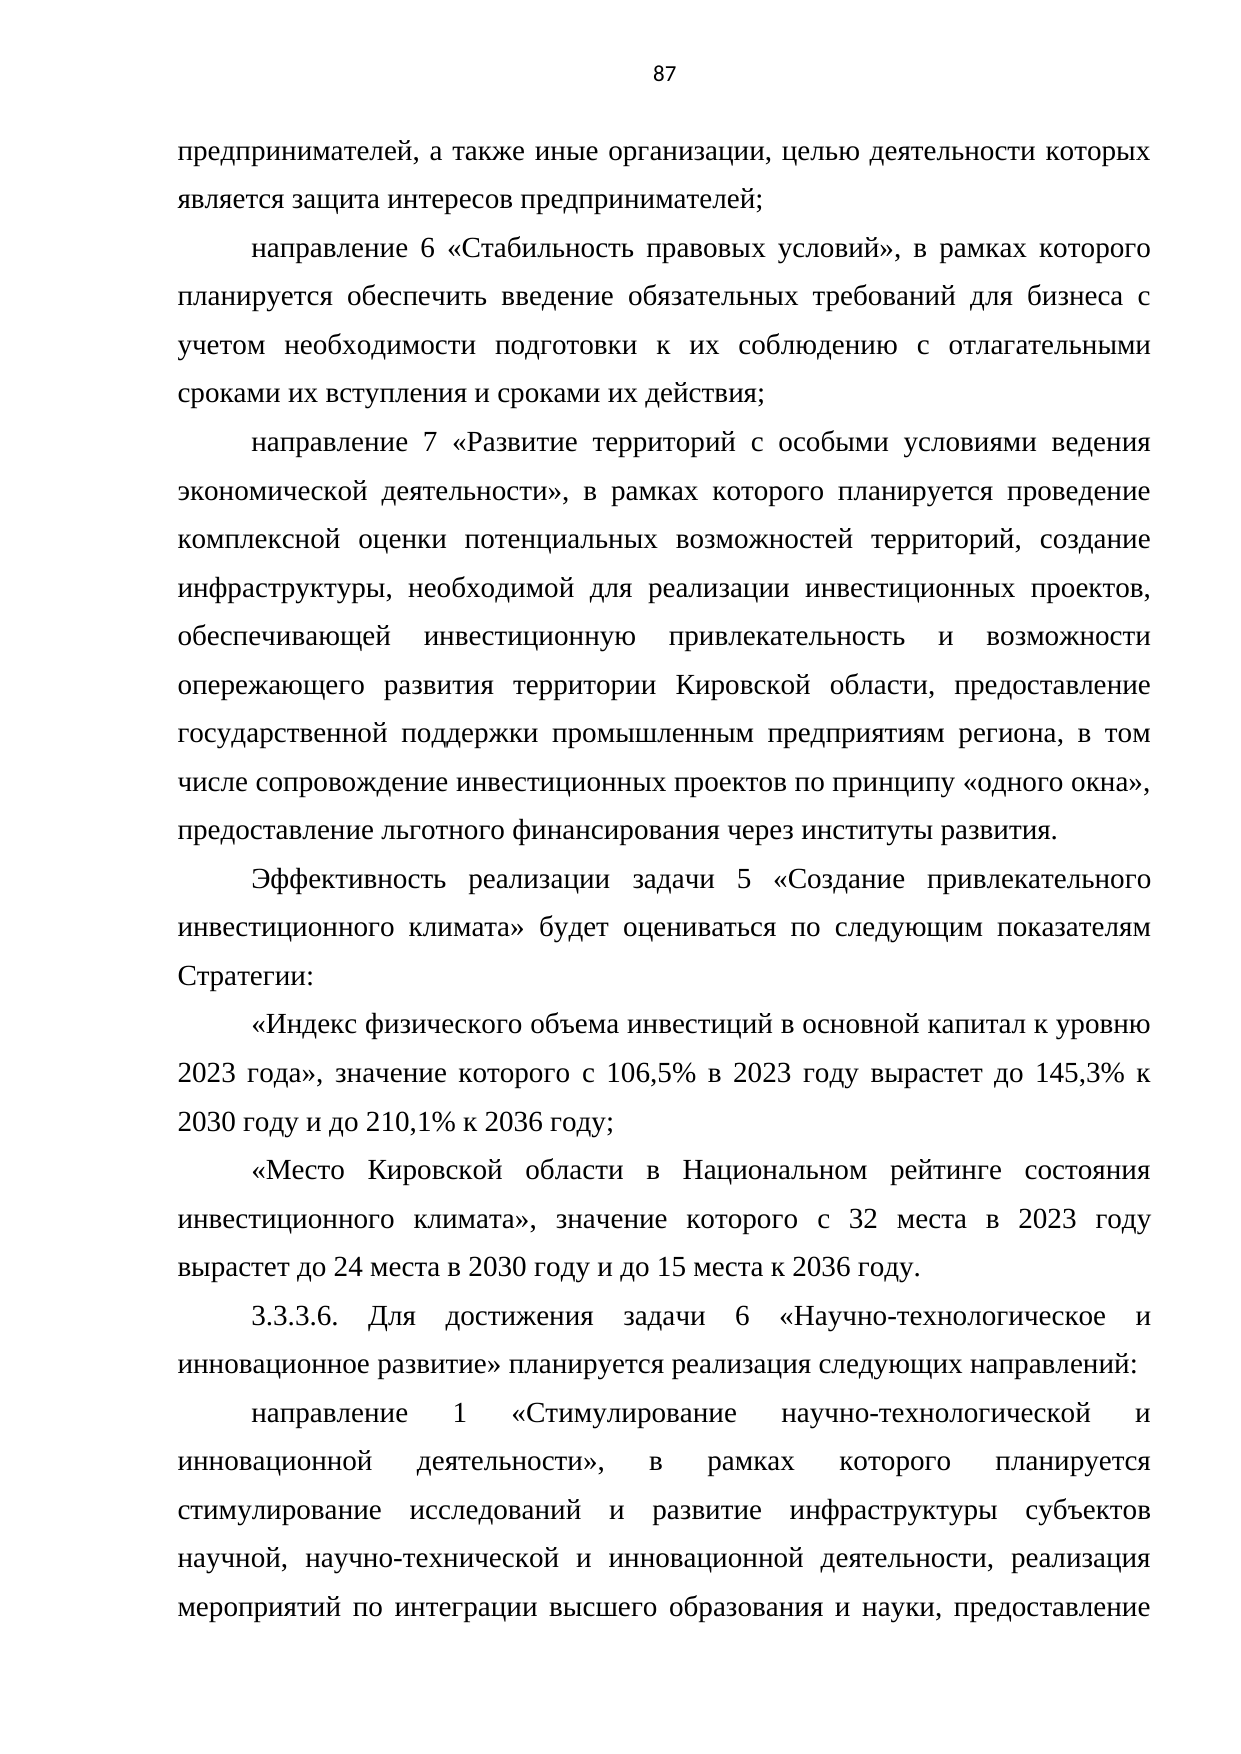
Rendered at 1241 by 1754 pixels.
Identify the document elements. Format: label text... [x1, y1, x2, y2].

text 3.3.3.6. Для достижения задачи 6 «Научно-технологическое и инновационное развитие» планируется реализация следующих направлений: [177, 1298, 1152, 1380]
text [177, 1395, 1152, 1623]
text Эффективность реализации задачи 5 «Создание привлекательного инвестиционного климата» будет оцениваться по следующим показателям Стратегии: [177, 861, 1152, 992]
text направление 6 «Стабильность правовых условий», в рамках которого планируется обеспечить введение обязательных требований для бизнеса с учетом необходимости подготовки к их соблюдению с отлагательными сроками их вступления и сроками их действия; [177, 230, 1152, 409]
text направление 7 «Развитие территорий с особыми условиями ведения экономической деятельности», в рамках которого планируется проведение комплексной оценки потенциальных возможностей территорий, создание инфраструктуры, необходимой для реализации инвестиционных проектов, обеспечивающей инвестиционную привлекательность и возможности опережающего развития территории Кировской области, предоставление государственной поддержки промышленным предприятиям региона, в том числе сопровождение инвестиционных проектов по принципу «одного окна», предоставление льготного финансирования через институты развития. [177, 424, 1152, 846]
text «Индекс физического объема инвестиций в основной капитал к уровню 2023 года», значение которого с 106,5% в 2023 году вырастет до 145,3% к 2030 году и до 210,1% к 2036 году; [177, 1007, 1152, 1137]
text «Место Кировской области в Национальном рейтинге состояния инвестиционного климата», значение которого с 32 места в 2023 году вырастет до 24 места в 2030 году и до 15 места к 2036 году. [177, 1152, 1152, 1283]
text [177, 133, 1152, 215]
